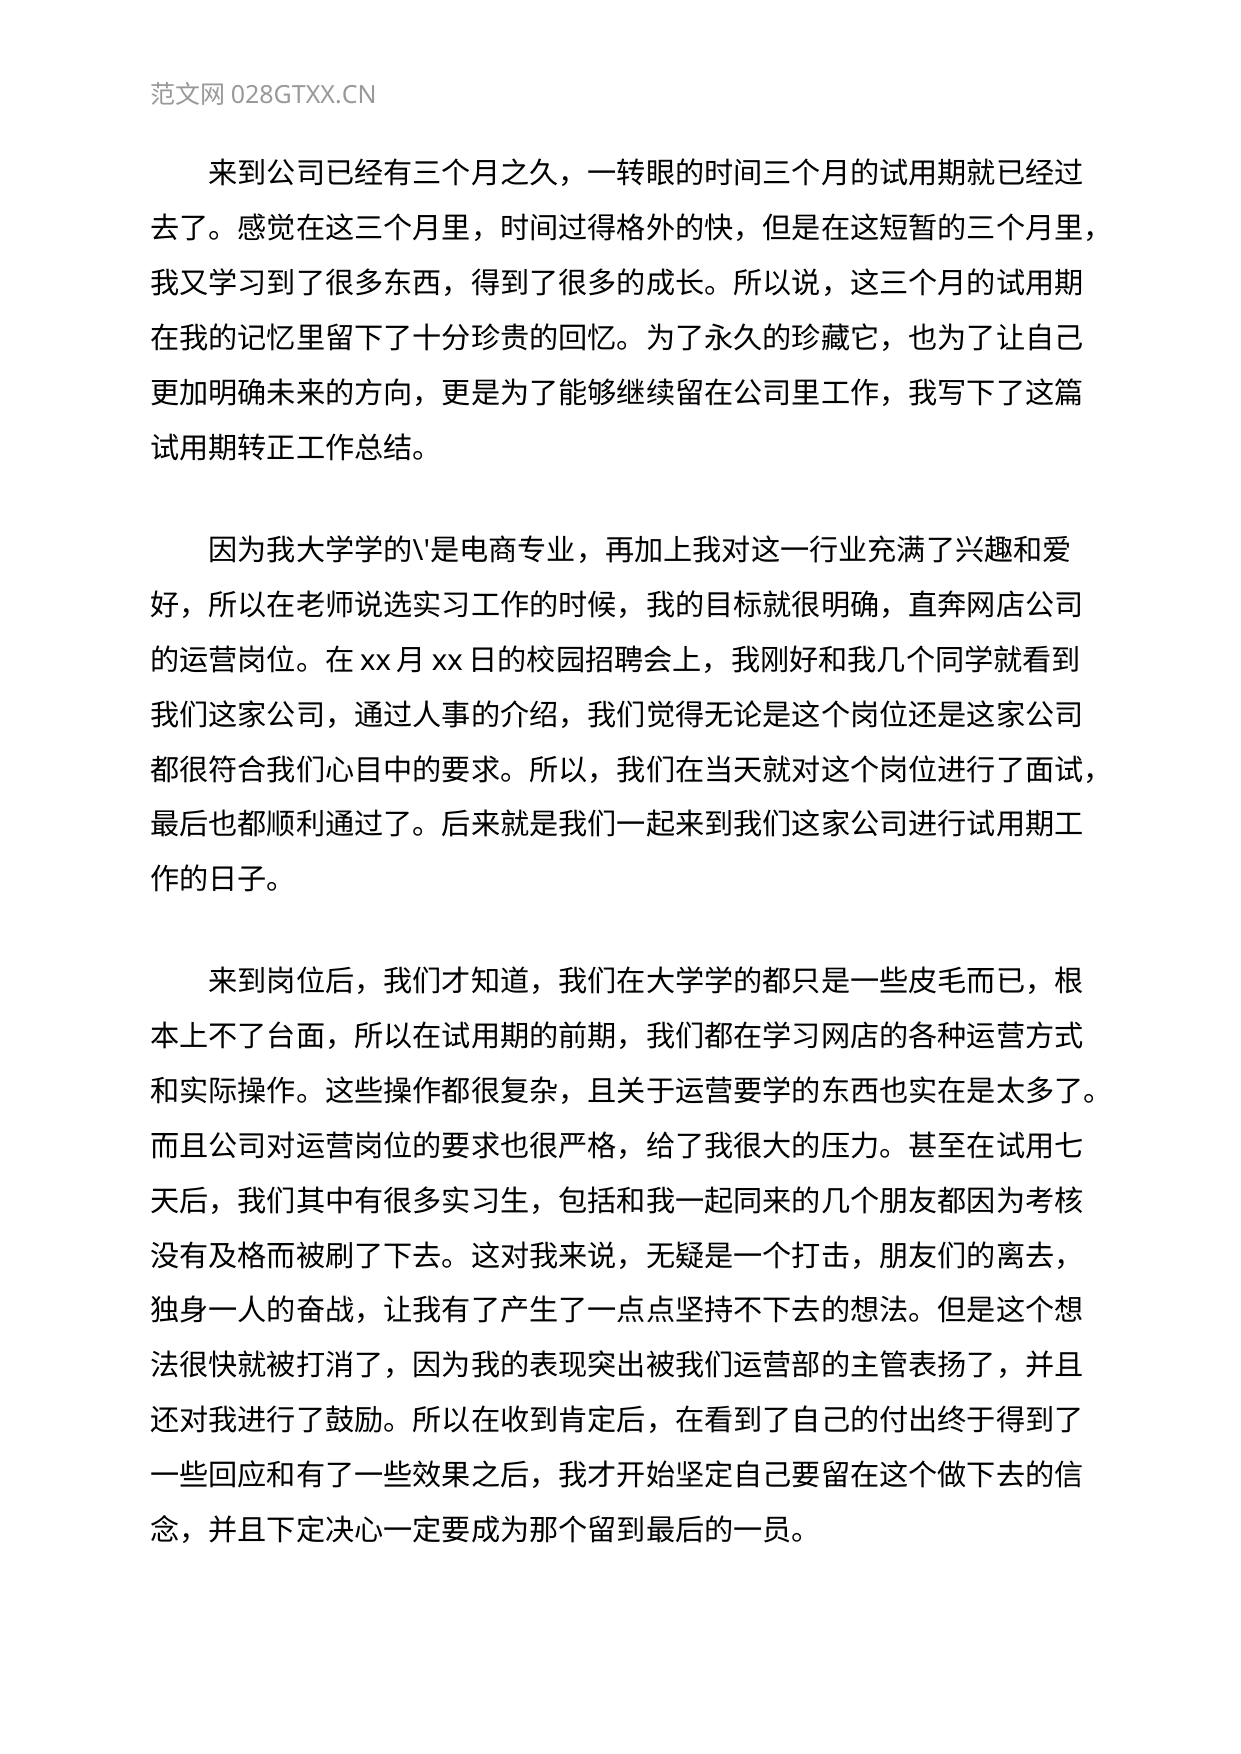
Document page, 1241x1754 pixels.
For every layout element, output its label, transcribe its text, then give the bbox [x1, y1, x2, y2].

text 来到公司已经有三个月之久，一转眼的时间三个月的试用期就已经过去了。感觉在这三个月里，时间过得格外的快，但是在这短暂的三个月里，我又学习到了很多东西，得到了很多的成长。所以说，这三个月的试用期在我的记忆里留下了十分珍贵的回忆。为了永久的珍藏它，也为了让自己更加明确未来的方向，更是为了能够继续留在公司里工作，我写下了这篇试用期转正工作总结。 [150, 150, 1090, 467]
text 因为我大学学的\'是电商专业，再加上我对这一行业充满了兴趣和爱好，所以在老师说选实习工作的时候，我的目标就很明确，直奔网店公司的运营岗位。在xx月xx日的校园招聘会上，我刚好和我几个同学就看到我们这家公司，通过人事的介绍，我们觉得无论是这个岗位还是这家公司都很符合我们心目中的要求。所以，我们在当天就对这个岗位进行了面试，最后也都顺利通过了。后来就是我们一起来到我们这家公司进行试用期工作的日子。 [150, 526, 1090, 898]
text 来到岗位后，我们才知道，我们在大学学的都只是一些皮毛而已，根本上不了台面，所以在试用期的前期，我们都在学习网店的各种运营方式和实际操作。这些操作都很复杂，且关于运营要学的东西也实在是太多了。而且公司对运营岗位的要求也很严格，给了我很大的压力。甚至在试用七天后，我们其中有很多实习生，包括和我一起同来的几个朋友都因为考核没有及格而被刷了下去。这对我来说，无疑是一个打击，朋友们的离去，独身一人的奋战，让我有了产生了一点点坚持不下去的想法。但是这个想法很快就被打消了，因为我的表现突出被我们运营部的主管表扬了，并且还对我进行了鼓励。所以在收到肯定后，在看到了自己的付出终于得到了一些回应和有了一些效果之后，我才开始坚定自己要留在这个做下去的信念，并且下定决心一定要成为那个留到最后的一员。 [150, 958, 1090, 1549]
